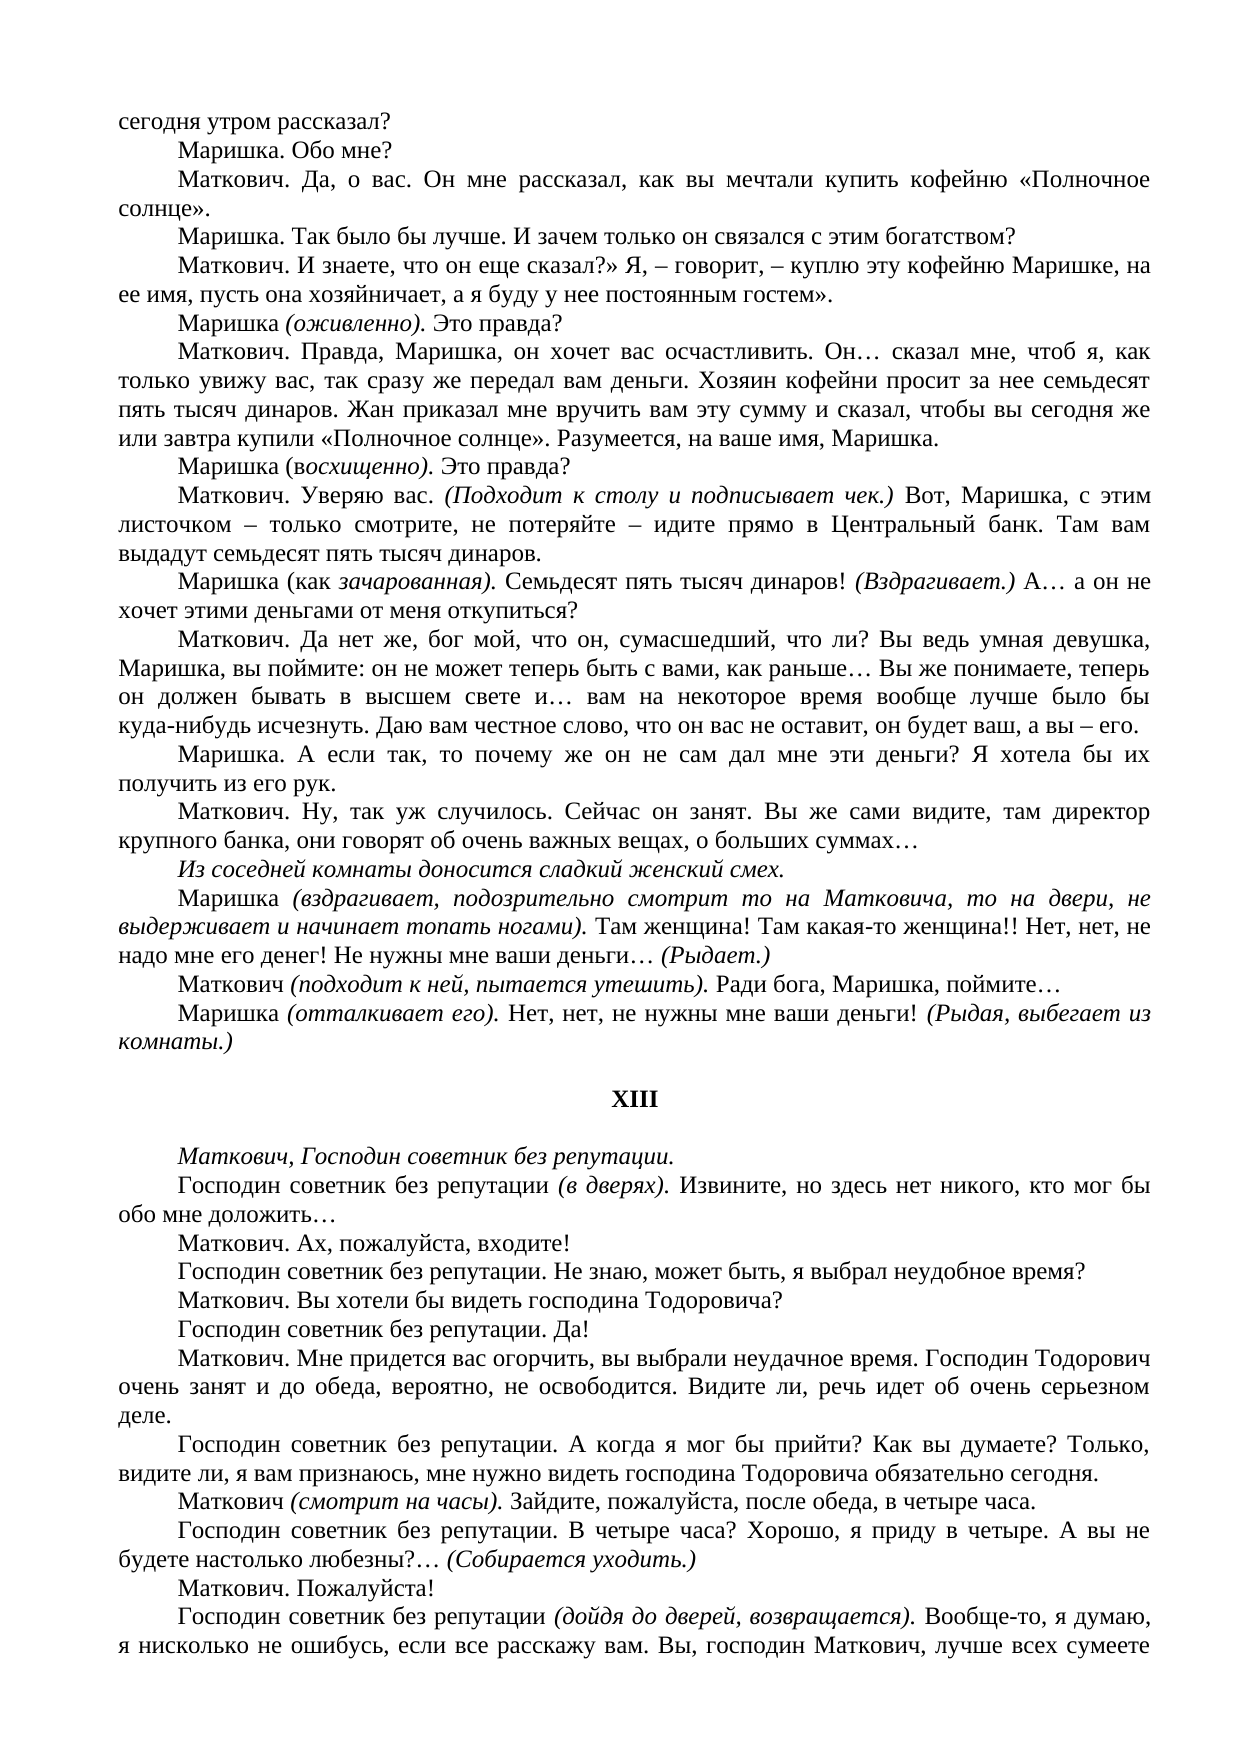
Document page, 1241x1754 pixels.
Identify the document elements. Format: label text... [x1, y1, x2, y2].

text Маришка (оживленно). Это правда? [118, 308, 1152, 336]
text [118, 1601, 1152, 1659]
text Маткович. Правда, Маришка, он хочет вас осчастливить. Он… сказал мне, чтоб я, как только увижу вас, так сразу же передал вам деньги. Хозяин кофейни просит за нее семьдесят пять тысяч динаров. Жан приказал мне вручить вам эту сумму и сказал, чтобы вы сегодня же или завтра купили «Полночное солнце». Разумеется, на ваше имя, Маришка. [118, 336, 1152, 451]
text Маткович. Уверяю вас. (Подходит к столу и подписывает чек.) Вот, Маришка, с этим листочком – только смотрите, не потеряйте – идите прямо в Центральный банк. Там вам выдадут семьдесят пять тысяч динаров. [118, 480, 1152, 566]
text Маткович. Да нет же, бог мой, что он, сумасшедший, что ли? Вы ведь умная девушка, Маришка, вы поймите: он не может теперь быть с вами, как раньше… Вы же понимаете, теперь он должен бывать в высшем свете и… вам на некоторое время вообще лучше было бы куда-нибудь исчезнуть. Даю вам честное слово, что он вас не оставит, он будет ваш, а вы – его. [118, 624, 1152, 739]
text Господин советник без репутации (в дверях). Извините, но здесь нет никого, кто мог бы обо мне доложить… [118, 1170, 1152, 1228]
text Маришка (как зачарованная). Семьдесят пять тысяч динаров! (Вздрагивает.) А… а он не хочет этими деньгами от меня откупиться? [118, 566, 1152, 624]
text Маткович (подходит к ней, пытается утешить). Ради бога, Маришка, поймите… [118, 969, 1152, 998]
text Из соседней комнаты доносится сладкий женский смех. [118, 854, 1152, 883]
text Маткович. Вы хотели бы видеть господина Тодоровича? [118, 1285, 1152, 1314]
text Маришка. А если так, то почему же он не сам дал мне эти деньги? Я хотела бы их получить из его рук. [118, 739, 1152, 796]
text Maришка (отталкивает его). Нет, нет, не нужны мне ваши деньги! (Рыдая, выбегает из комнаты.) [118, 998, 1152, 1055]
text Маришка. Обо мне? [118, 135, 1152, 164]
text Маткович, Господин советник без репутации. [118, 1141, 1152, 1170]
text Маткович. Пожалуйста! [118, 1573, 1152, 1601]
text Маришка (вздрагивает, подозрительно смотрит то на Матковича, то на двери, не выдерживает и начинает топать ногами). Там женщина! Там какая-то женщина!! Нет, нет, не надо мне его денег! Не нужны мне ваши деньги… (Рыдает.) [118, 883, 1152, 969]
subtitle XIII [118, 1084, 1152, 1113]
text Господин советник без репутации. А когда я мог бы прийти? Как вы думаете? Только, видите ли, я вам признаюсь, мне нужно видеть господина Тодоровича обязательно сегодня. [118, 1429, 1152, 1486]
text Маткович. Мне придется вас огорчить, вы выбрали неудачное время. Господин Тодорович очень занят и до обеда, вероятно, не освободится. Видите ли, речь идет об очень серьезном деле. [118, 1343, 1152, 1429]
text Маткович. Ах, пожалуйста, входите! [118, 1228, 1152, 1256]
text Маткович. Ну, так уж случилось. Сейчас он занят. Вы же сами видите, там директор крупного банка, они говорят об очень важных вещах, о больших суммах… [118, 796, 1152, 854]
text Господин советник без репутации. Не знаю, может быть, я выбрал неудобное время? [118, 1256, 1152, 1285]
text Маткович. Да, о вас. Он мне рассказал, как вы мечтали купить кофейню «Полночное солнце». [118, 164, 1152, 221]
text Маришка. Так было бы лучше. И зачем только он связался с этим богатством? [118, 221, 1152, 250]
text Маткович. И знаете, что он еще сказал?» Я, – говорит, – куплю эту кофейню Маришке, на ее имя, пусть она хозяйничает, а я буду у нее постоянным гостем». [118, 250, 1152, 308]
text Маткович (смотрит на часы). Зайдите, пожалуйста, после обеда, в четыре часа. [118, 1486, 1152, 1515]
text Маришка (восхищенно). Это правда? [118, 451, 1152, 480]
text Господин советник без репутации. Да! [118, 1314, 1152, 1343]
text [118, 106, 1152, 135]
text Господин советник без репутации. В четыре часа? Хорошо, я приду в четыре. А вы не будете настолько любезны?… (Собирается уходить.) [118, 1515, 1152, 1573]
